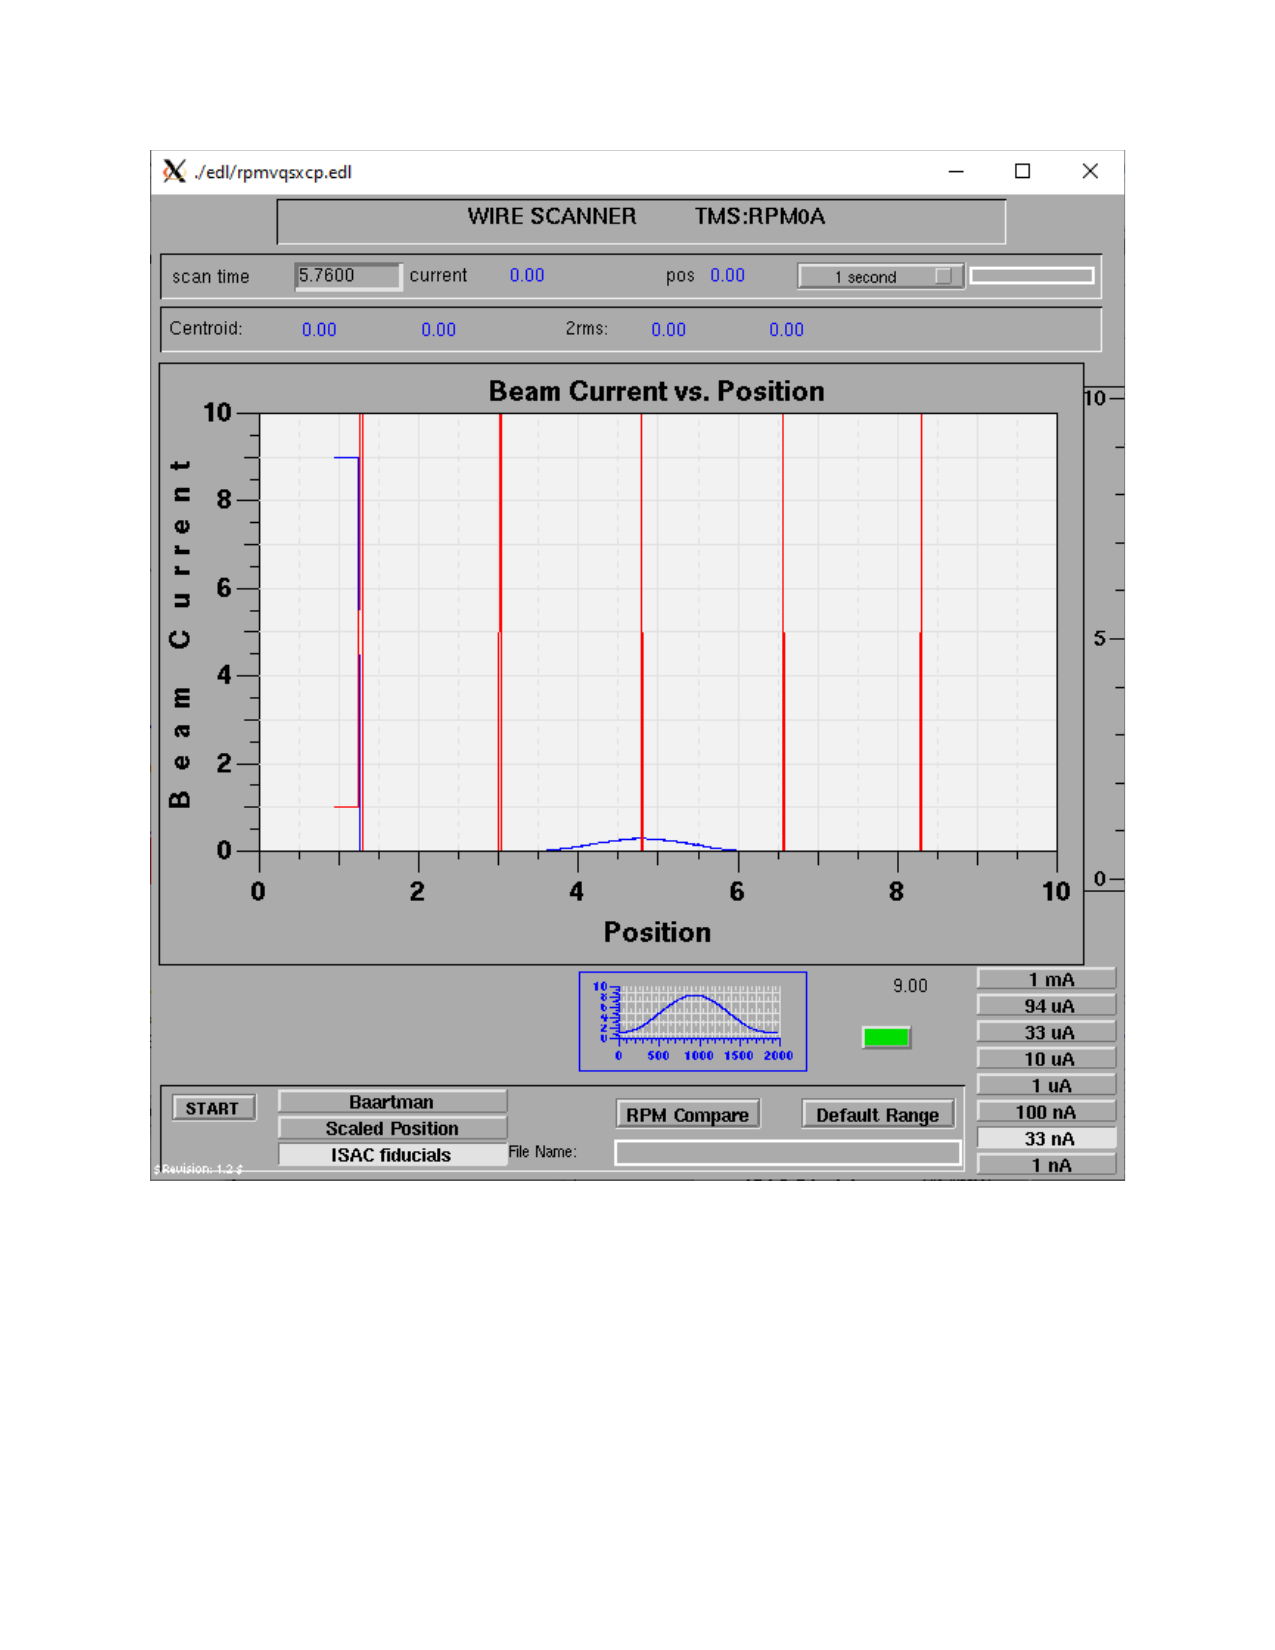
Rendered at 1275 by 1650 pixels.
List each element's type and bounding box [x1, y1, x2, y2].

picture [150, 150, 1125, 1181]
